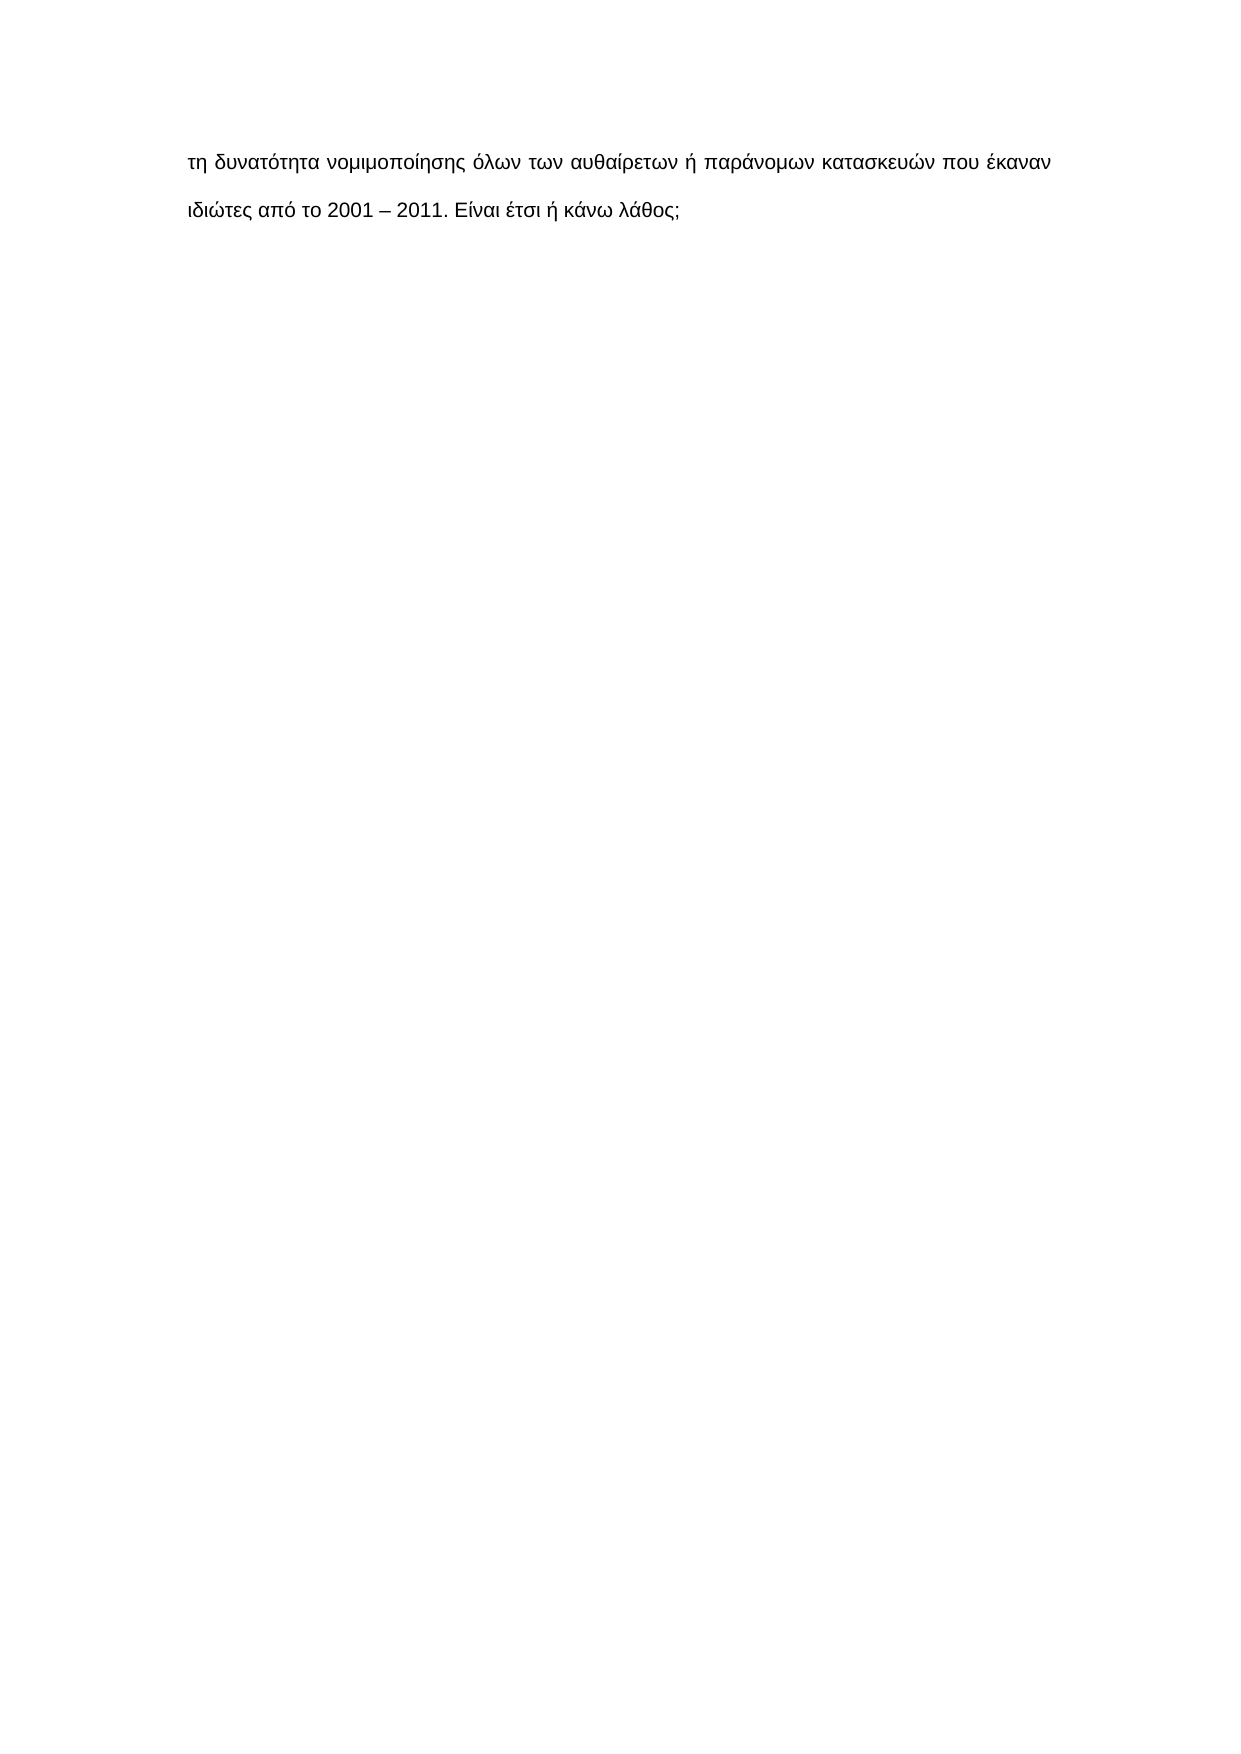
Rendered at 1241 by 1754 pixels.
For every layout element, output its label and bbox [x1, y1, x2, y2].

text [187, 150, 1053, 222]
